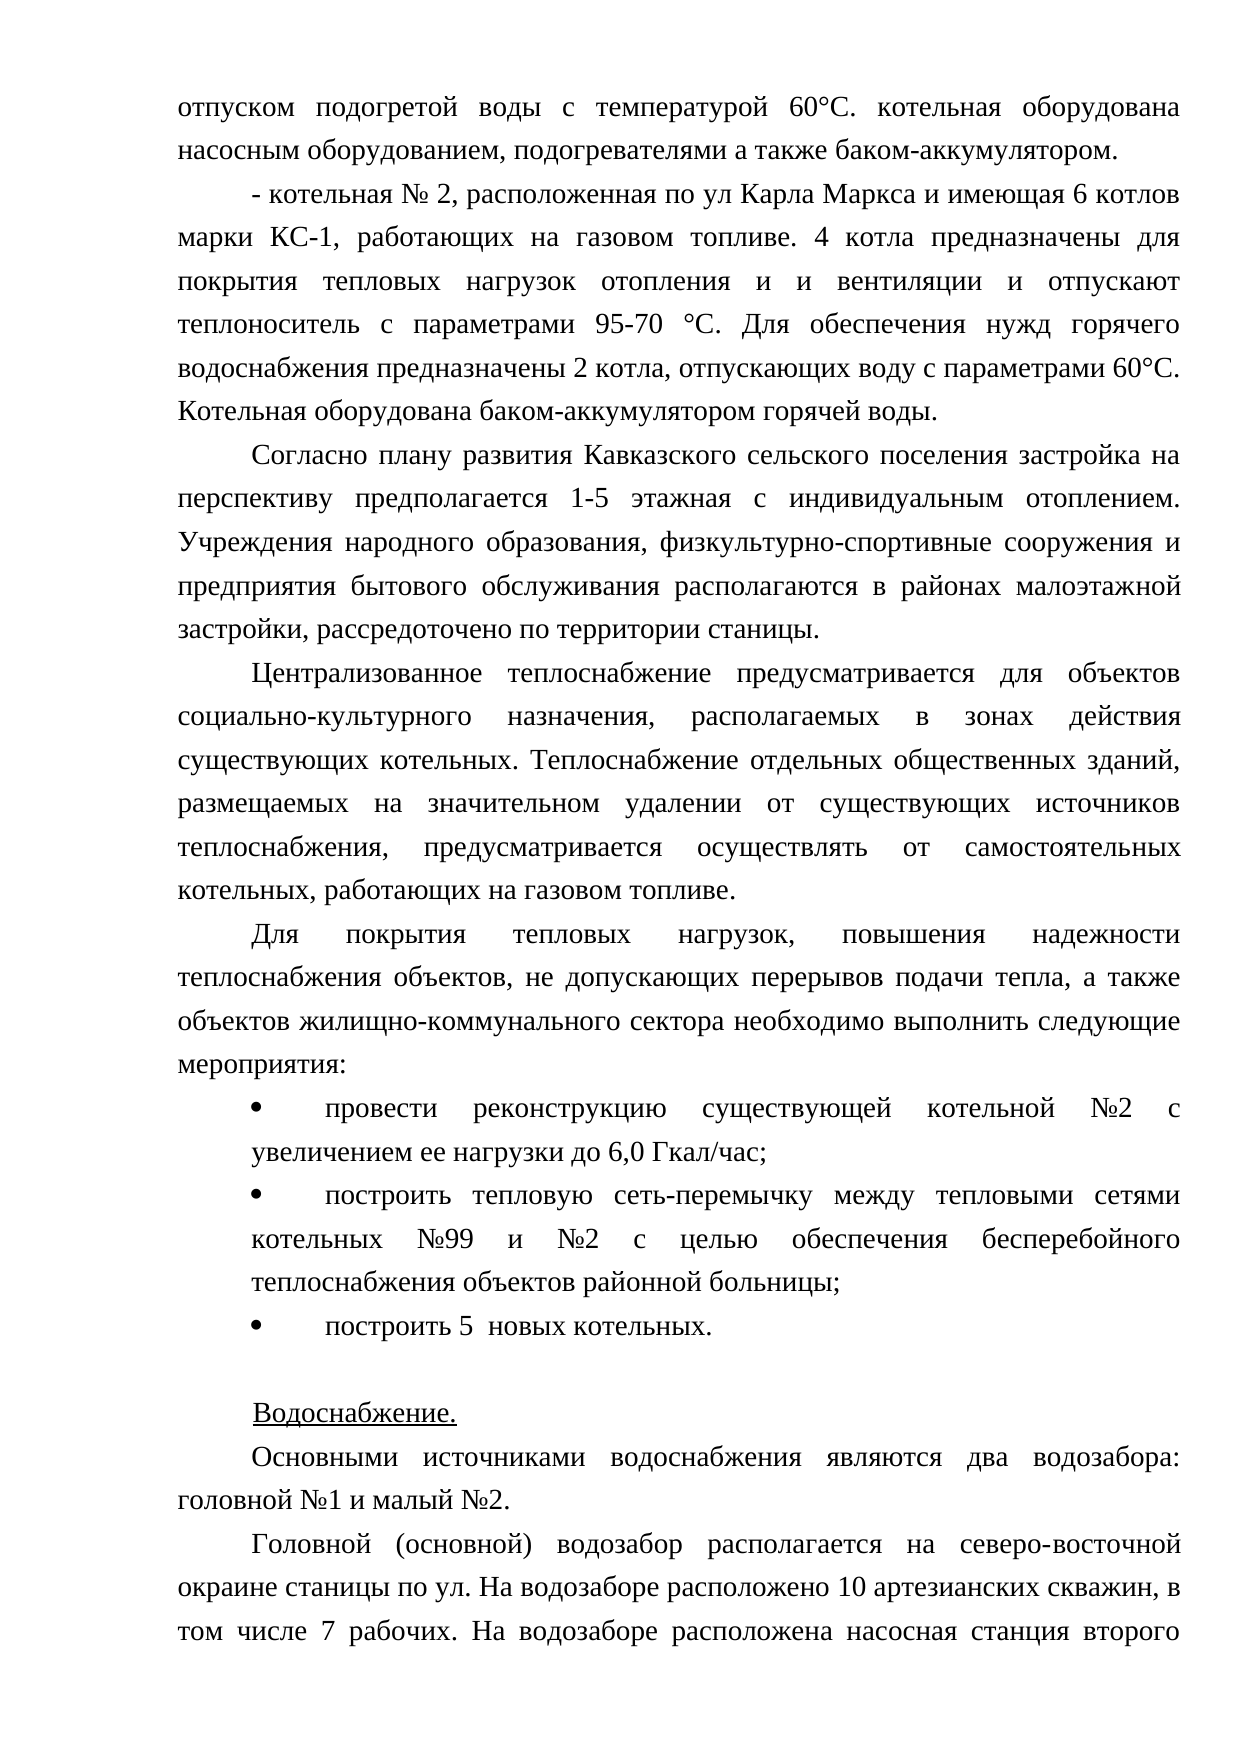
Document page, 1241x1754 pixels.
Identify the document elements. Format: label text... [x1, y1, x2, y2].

text Централизованное теплоснабжение предусматривается для объектов социально-культурного назначения, располагаемых в зонах действия существующих котельных. Теплоснабжение отдельных общественных зданий, размещаемых на значительном удалении от существующих источников теплоснабжения, предусматривается осуществлять от самостоятельных котельных, работающих на газовом топливе. [177, 655, 1181, 906]
text Согласно плану развития Кавказского сельского поселения застройка на перспективу предполагается 1-5 этажная с индивидуальным отоплением. Учреждения народного образования, физкультурно-спортивные сооружения и предприятия бытового обслуживания располагаются в районах малоэтажной застройки, рассредоточено по территории станицы. [177, 437, 1181, 645]
text Для покрытия тепловых нагрузок, повышения надежности теплоснабжения объектов, не допускающих перерывов подачи тепла, а также объектов жилищно-коммунального сектора необходимо выполнить следующие мероприятия: [177, 916, 1181, 1080]
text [177, 89, 1181, 166]
text - котельная № 2, расположенная по ул Карла Маркса и имеющая 6 котлов марки КС-1, работающих на газовом топливе. 4 котла предназначены для покрытия тепловых нагрузок отопления и и вентиляции и отпускают теплоноситель с параметрами 95-70 °С. Для обеспечения нужд горячего водоснабжения предназначены 2 котла, отпускающих воду с параметрами 60°С. Котельная оборудована баком-аккумулятором горячей воды. [177, 176, 1181, 427]
text Основными источниками водоснабжения являются два водозабора: головной №1 и малый №2. [177, 1439, 1181, 1516]
list провести реконструкцию существующей котельной №2 с увеличением ее нагрузки до 6,0 Гкал/час; [251, 1090, 1181, 1167]
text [177, 1526, 1181, 1646]
list построить тепловую сеть-перемычку между тепловыми сетями котельных №99 и №2 с целью обеспечения бесперебойного теплоснабжения объектов районной больницы; [251, 1177, 1181, 1298]
list построить 5 новых котельных. [251, 1308, 1181, 1342]
text Водоснабжение. [177, 1395, 1181, 1429]
